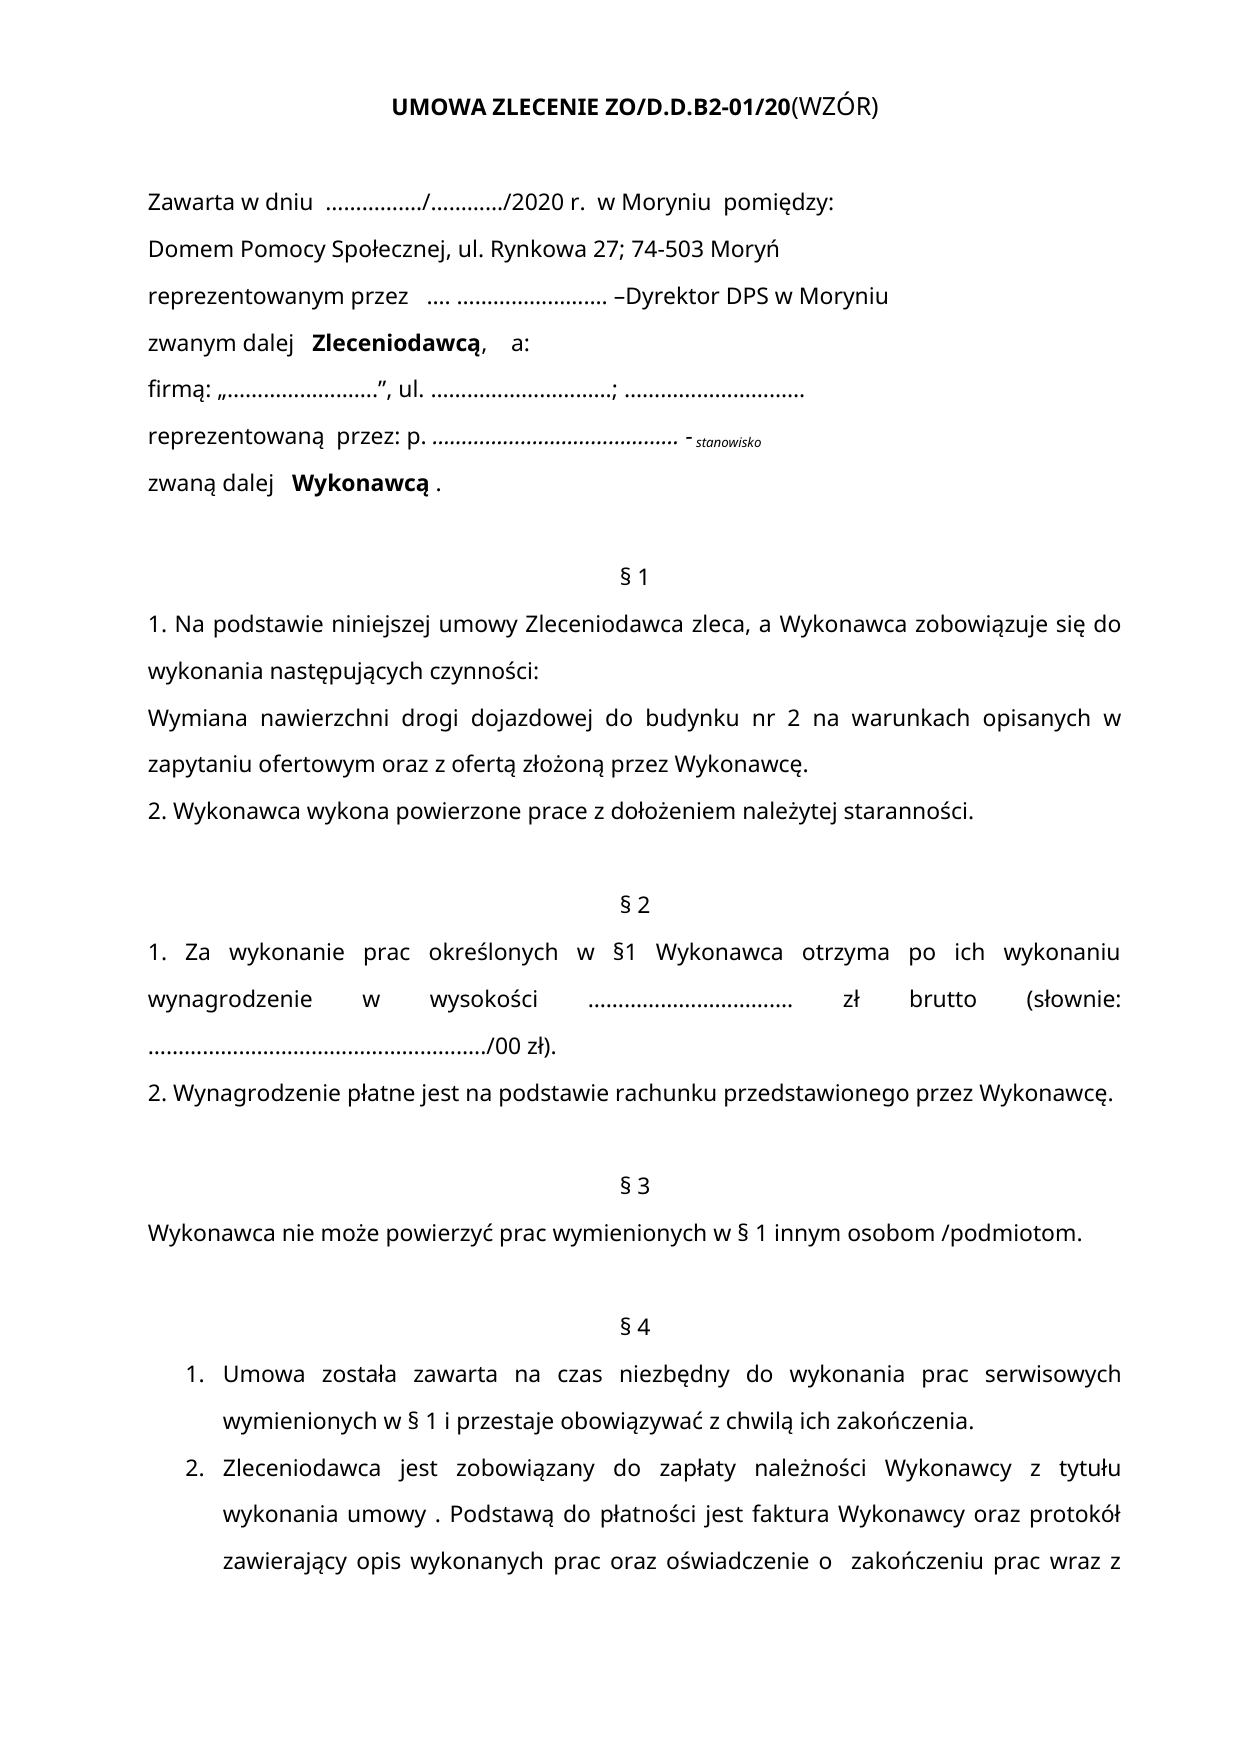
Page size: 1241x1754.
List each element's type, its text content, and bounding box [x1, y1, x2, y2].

text § 2 [148, 889, 1122, 920]
text § 3 [148, 1170, 1122, 1201]
text zwanym dalej Zleceniodawcą, a: [148, 326, 1122, 358]
list Umowa została zawarta na czas niezbędny do wykonania prac serwisowych wymienionych w § 1 i przestaje obowiązywać z chwilą ich zakończenia. [185, 1358, 1122, 1436]
text Zawarta w dniu ……………./…………/2020 r. w Moryniu pomiędzy: [148, 186, 1122, 217]
text Wymiana nawierzchni drogi dojazdowej do budynku nr 2 na warunkach opisanych w zapytaniu ofertowym oraz z ofertą złożoną przez Wykonawcę. [148, 701, 1122, 779]
text 1. Na podstawie niniejszej umowy Zleceniodawca zleca, a Wykonawca zobowiązuje się do wykonania następujących czynności: [148, 608, 1122, 686]
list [185, 1451, 1122, 1576]
text § 4 [148, 1311, 1122, 1342]
text zwaną dalej Wykonawcą . [148, 467, 1122, 498]
text UMOWA ZLECENIE ZO/D.D.B2-01/20(WZÓR) [148, 89, 1122, 123]
text reprezentowanym przez …. ……………………. –Dyrektor DPS w Moryniu [148, 279, 1122, 311]
text 2. Wynagrodzenie płatne jest na podstawie rachunku przedstawionego przez Wykonawcę. [148, 1076, 1122, 1108]
text Wykonawca nie może powierzyć prac wymienionych w § 1 innym osobom /podmiotom. [148, 1217, 1122, 1248]
text Domem Pomocy Społecznej, ul. Rynkowa 27; 74-503 Moryń [148, 233, 1122, 264]
text § 1 [148, 561, 1122, 592]
text 1. Za wykonanie prac określonych w §1 Wykonawca otrzyma po ich wykonaniu wynagrodzenie w wysokości ……………………………. zł brutto (słownie: ………………………………………………../00 zł). [148, 936, 1122, 1061]
text reprezentowaną przez: p. …………………………………… - stanowisko [148, 420, 1122, 451]
text 2. Wykonawca wykona powierzone prace z dołożeniem należytej staranności. [148, 795, 1122, 826]
text firmą: „…………………….”, ul. …………………………; ………………………… [148, 373, 1122, 404]
